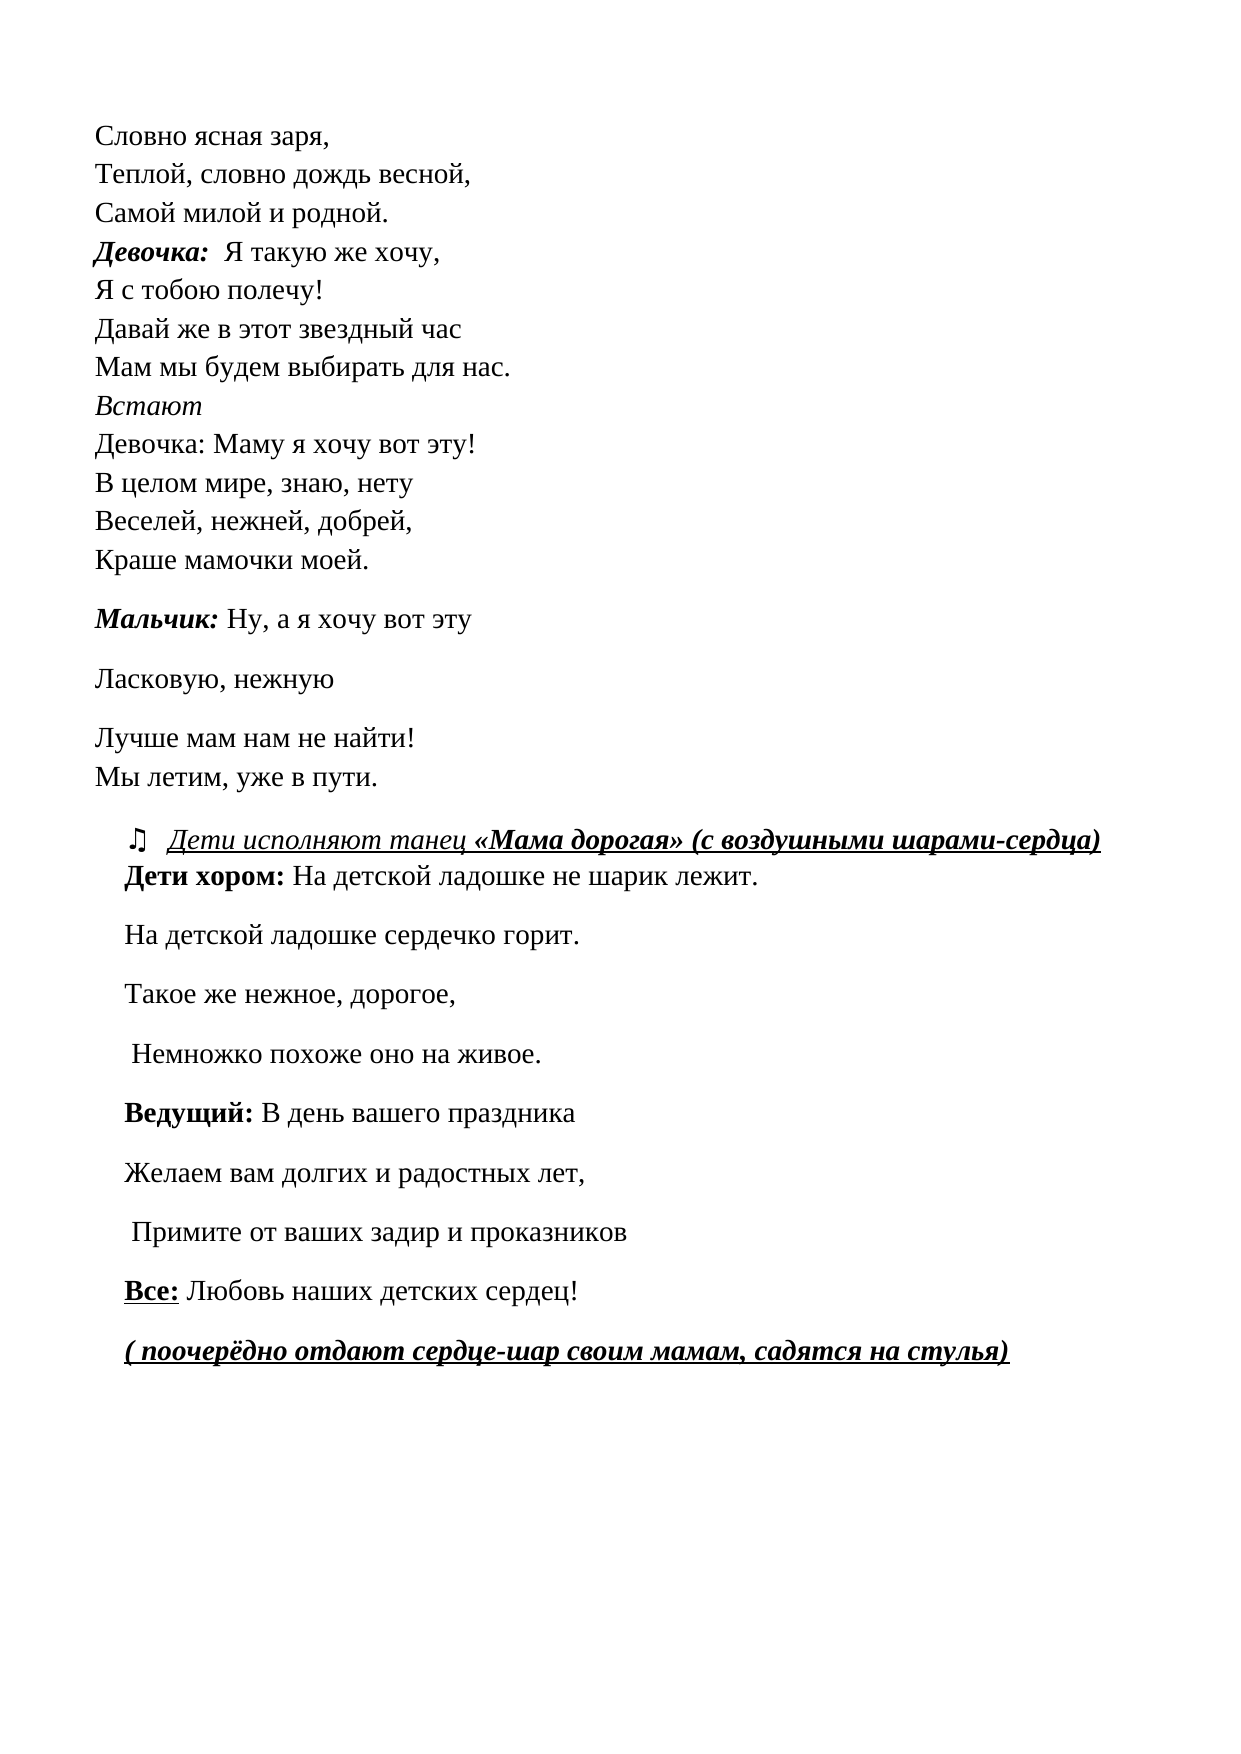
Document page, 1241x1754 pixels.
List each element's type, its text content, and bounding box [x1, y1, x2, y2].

text Желаем вам долгих и радостных лет, [124, 1155, 1152, 1188]
text Лучше мам нам не найти! Мы летим, уже в пути. [94, 720, 1152, 792]
text Примите от ваших задир и проказников [94, 1214, 1152, 1248]
list Дети исполняют танец «Мама дорогая» (с воздушными шарами-сердца) [124, 818, 1152, 858]
text ( поочерёдно отдают сердце-шар своим мамам, садятся на стулья) [124, 1333, 1152, 1366]
text Дети хором: На детской ладошке не шарик лежит. [124, 858, 1152, 891]
text Ведущий: В день вашего праздника [124, 1095, 1152, 1129]
text Мальчик: Ну, а я хочу вот эту [94, 601, 1152, 635]
text Такое же нежное, дорогое, [124, 977, 1152, 1010]
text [94, 118, 1152, 576]
text Ласковую, нежную [94, 661, 1152, 694]
text Немножко похоже оно на живое. [94, 1036, 1152, 1069]
text Все: Любовь наших детских сердец! [124, 1273, 1152, 1307]
text На детской ладошке сердечко горит. [124, 917, 1152, 951]
